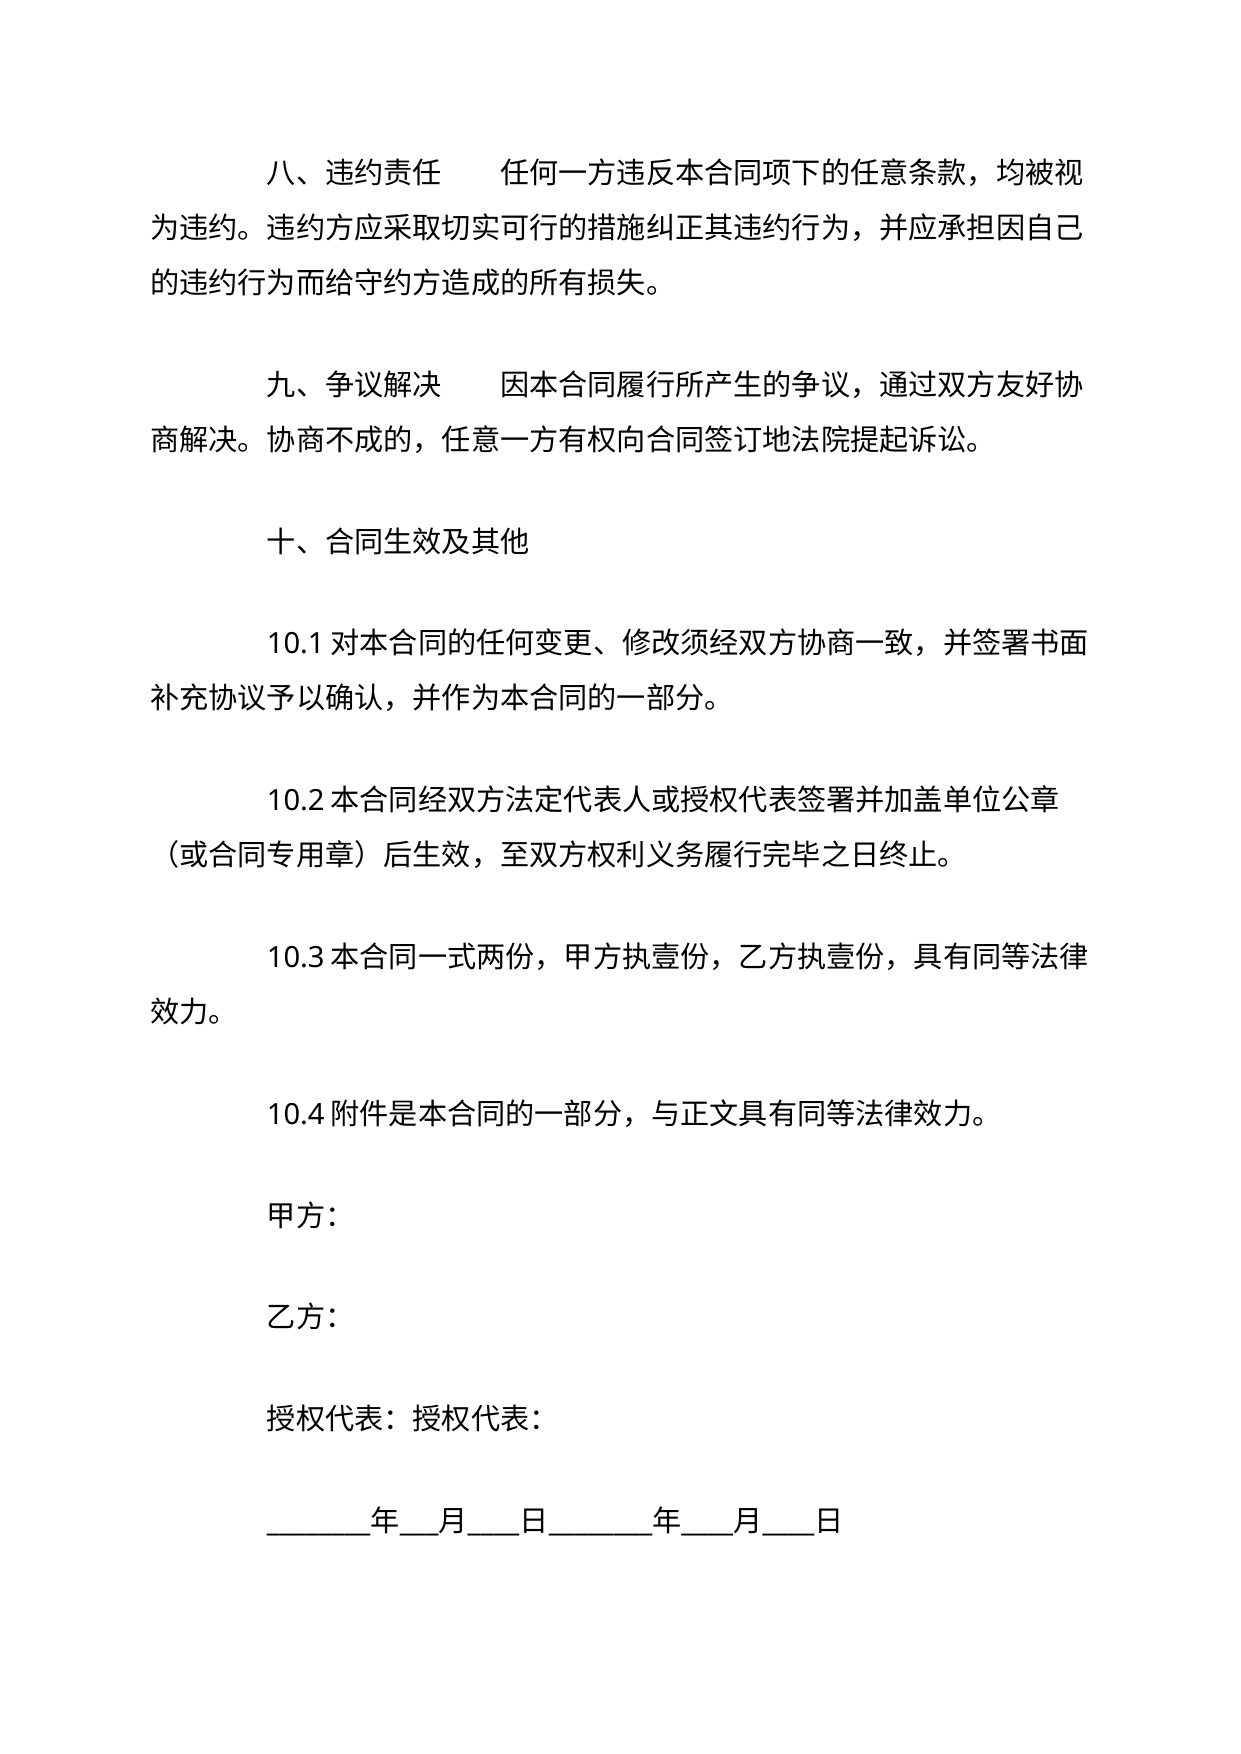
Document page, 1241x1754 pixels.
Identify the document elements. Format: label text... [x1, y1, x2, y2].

text 乙方： [150, 1294, 1090, 1336]
text ________年___月____日________年____月____日 [150, 1498, 1090, 1540]
text 授权代表：授权代表： [150, 1396, 1090, 1438]
text 九、争议解决 因本合同履行所产生的争议，通过双方友好协商解决。协商不成的，任意一方有权向合同签订地法院提起诉讼。 [150, 362, 1090, 459]
text 10.2本合同经双方法定代表人或授权代表签署并加盖单位公章（或合同专用章）后生效，至双方权利义务履行完毕之日终止。 [150, 777, 1090, 874]
text 甲方： [150, 1192, 1090, 1234]
text 八、违约责任 任何一方违反本合同项下的任意条款，均被视为违约。违约方应采取切实可行的措施纠正其违约行为，并应承担因自己的违约行为而给守约方造成的所有损失。 [150, 150, 1090, 302]
text 10.1对本合同的任何变更、修改须经双方协商一致，并签署书面补充协议予以确认，并作为本合同的一部分。 [150, 620, 1090, 717]
text 十、合同生效及其他 [150, 518, 1090, 561]
text 10.3本合同一式两份，甲方执壹份，乙方执壹份，具有同等法律效力。 [150, 933, 1090, 1031]
text 10.4附件是本合同的一部分，与正文具有同等法律效力。 [150, 1090, 1090, 1133]
